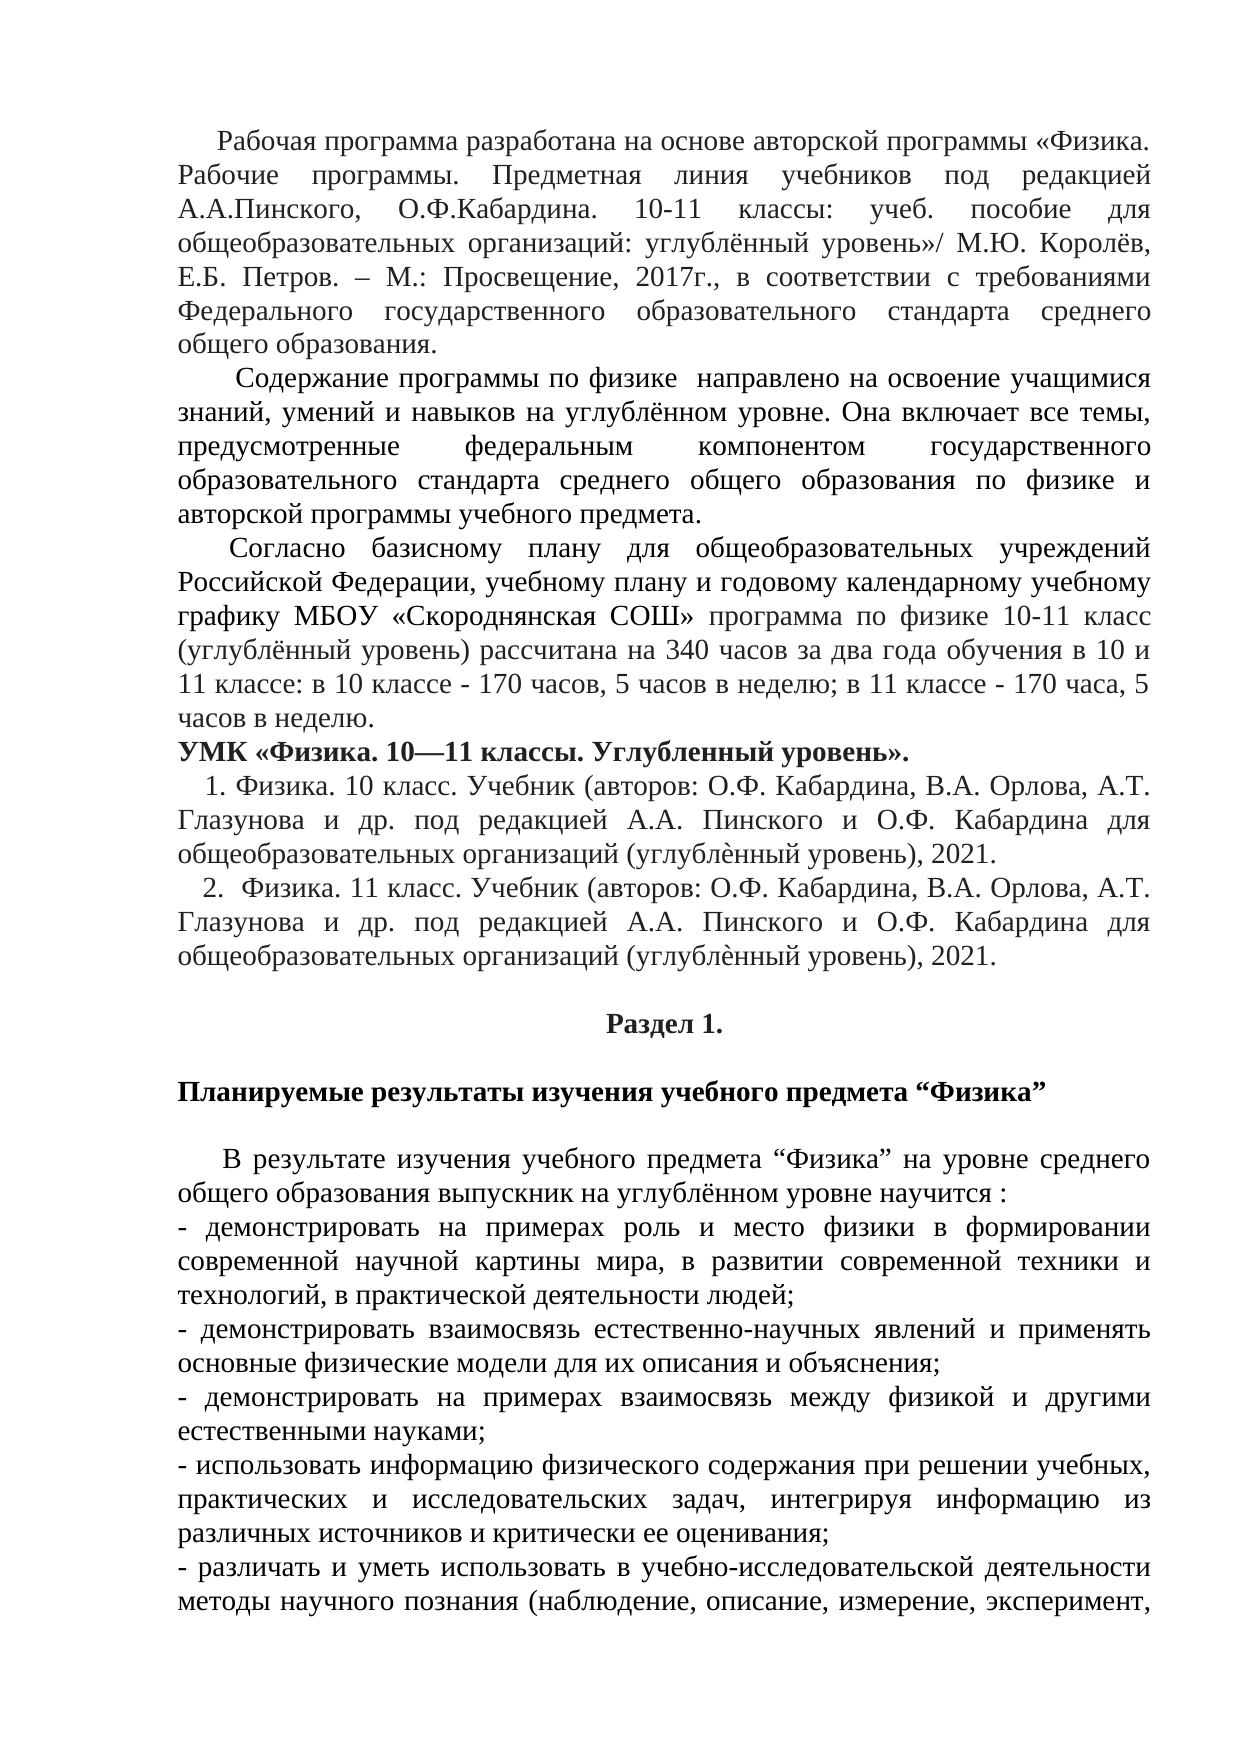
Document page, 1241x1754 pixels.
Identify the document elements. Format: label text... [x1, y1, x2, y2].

text Содержание программы по физике направлено на освоение учащимися знаний, умений и навыков на углублённом уровне. Она включает все темы, предусмотренные федеральным компонентом государственного образовательного стандарта среднего общего образования по физике и авторской программы учебного предмета. [177, 360, 1152, 530]
text УМК «Физика. 10—11 классы. Углубленный уровень». [177, 734, 1152, 768]
text В результате изучения учебного предмета “Физика” на уровне среднего общего образования выпускник на углублённом уровне научится : [177, 1141, 1152, 1209]
text - демонстрировать на примерах роль и место физики в формировании современной научной картины мира, в развитии современной техники и технологий, в практической деятельности людей; [177, 1209, 1152, 1311]
text Рабочая программа разработана на основе авторской программы «Физика. Рабочие программы. Предметная линия учебников под редакцией А.А.Пинского, О.Ф.Кабардина. 10-11 классы: учеб. пособие для общеобразовательных организаций: углублённый уровень»/ М.Ю. Королёв, Е.Б. Петров. – М.: Просвещение, 2017г., в соответствии с требованиями Федерального государственного образовательного стандарта среднего общего образования. [177, 123, 1152, 360]
text - демонстрировать взаимосвязь естественно-научных явлений и применять основные физические модели для их описания и объяснения; [177, 1311, 1152, 1379]
text Раздел 1. [177, 1006, 1152, 1039]
text - использовать информацию физического содержания при решении учебных, практических и исследовательских задач, интегрируя информацию из различных источников и критически ее оценивания; [177, 1447, 1152, 1549]
text Согласно базисному плану для общеобразовательных учреждений Российской Федерации, учебному плану и годовому календарному учебному графику МБОУ «Скороднянская СОШ» программа по физике 10-11 класс (углублённый уровень) рассчитана на 340 часов за два года обучения в 10 и 11 классе: в 10 классе - 170 часов, 5 часов в неделю; в 11 классе - 170 часа, 5 часов в неделю. [177, 530, 1152, 734]
text 1. Физика. 10 класс. Учебник (авторов: О.Ф. Кабардина, В.А. Орлова, А.Т. Глазунова и др. под редакцией А.А. Пинского и О.Ф. Кабардина для общеобразовательных организаций (углублѐнный уровень), 2021. [177, 768, 1152, 870]
text Планируемые результаты изучения учебного предмета “Физика” [177, 1073, 1152, 1107]
text - демонстрировать на примерах взаимосвязь между физикой и другими естественными науками; [177, 1379, 1152, 1447]
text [177, 1549, 1152, 1617]
text 2. Физика. 11 класс. Учебник (авторов: О.Ф. Кабардина, В.А. Орлова, А.Т. Глазунова и др. под редакцией А.А. Пинского и О.Ф. Кабардина для общеобразовательных организаций (углублѐнный уровень), 2021. [177, 870, 1152, 972]
